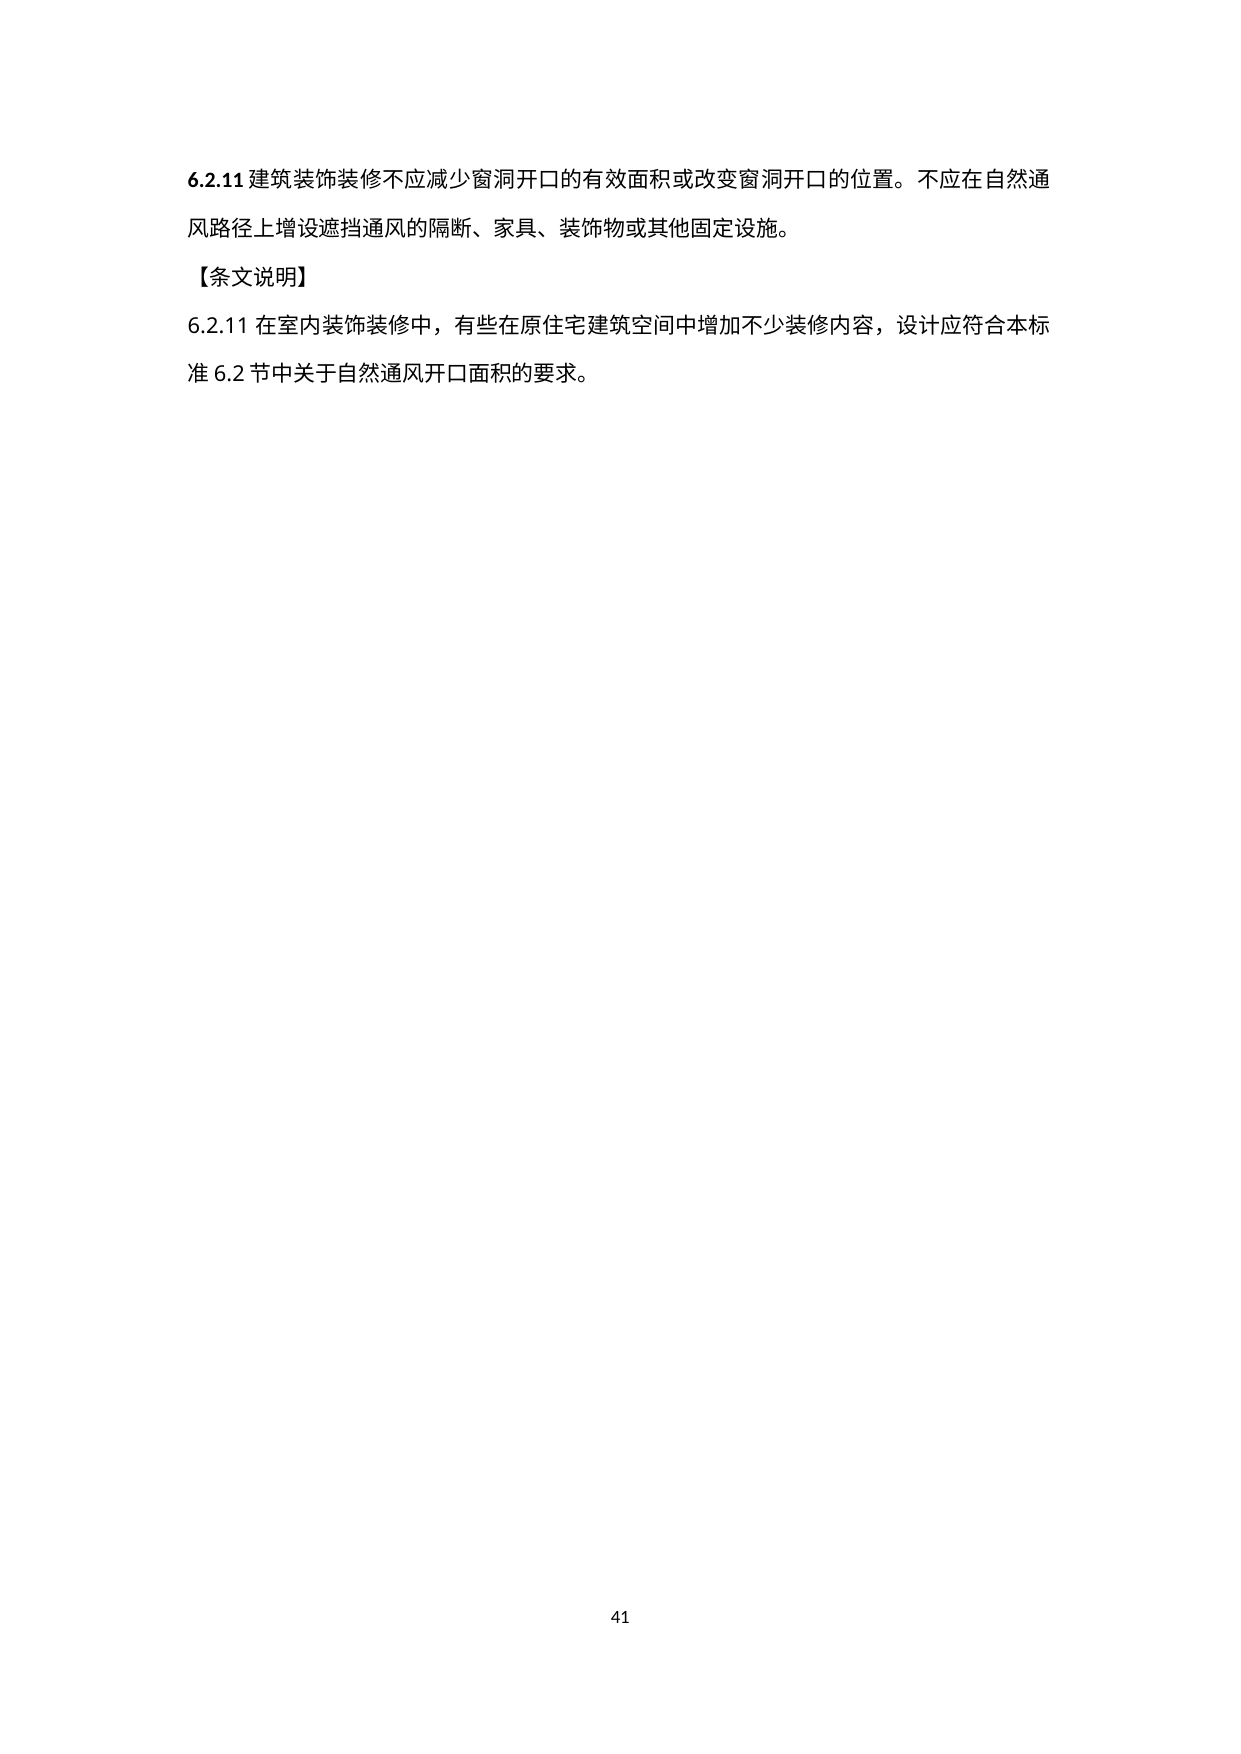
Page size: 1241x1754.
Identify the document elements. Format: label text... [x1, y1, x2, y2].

text 6.2.11 在室内装饰装修中，有些在原住宅建筑空间中增加不少装修内容，设计应符合本标准6.2节中关于自然通风开口面积的要求。 [187, 307, 1053, 389]
text 【条文说明】 [187, 259, 1053, 292]
text 6.2.11建筑装饰装修不应减少窗洞开口的有效面积或改变窗洞开口的位置。不应在自然通风路径上增设遮挡通风的隔断、家具、装饰物或其他固定设施。 [187, 162, 1053, 243]
